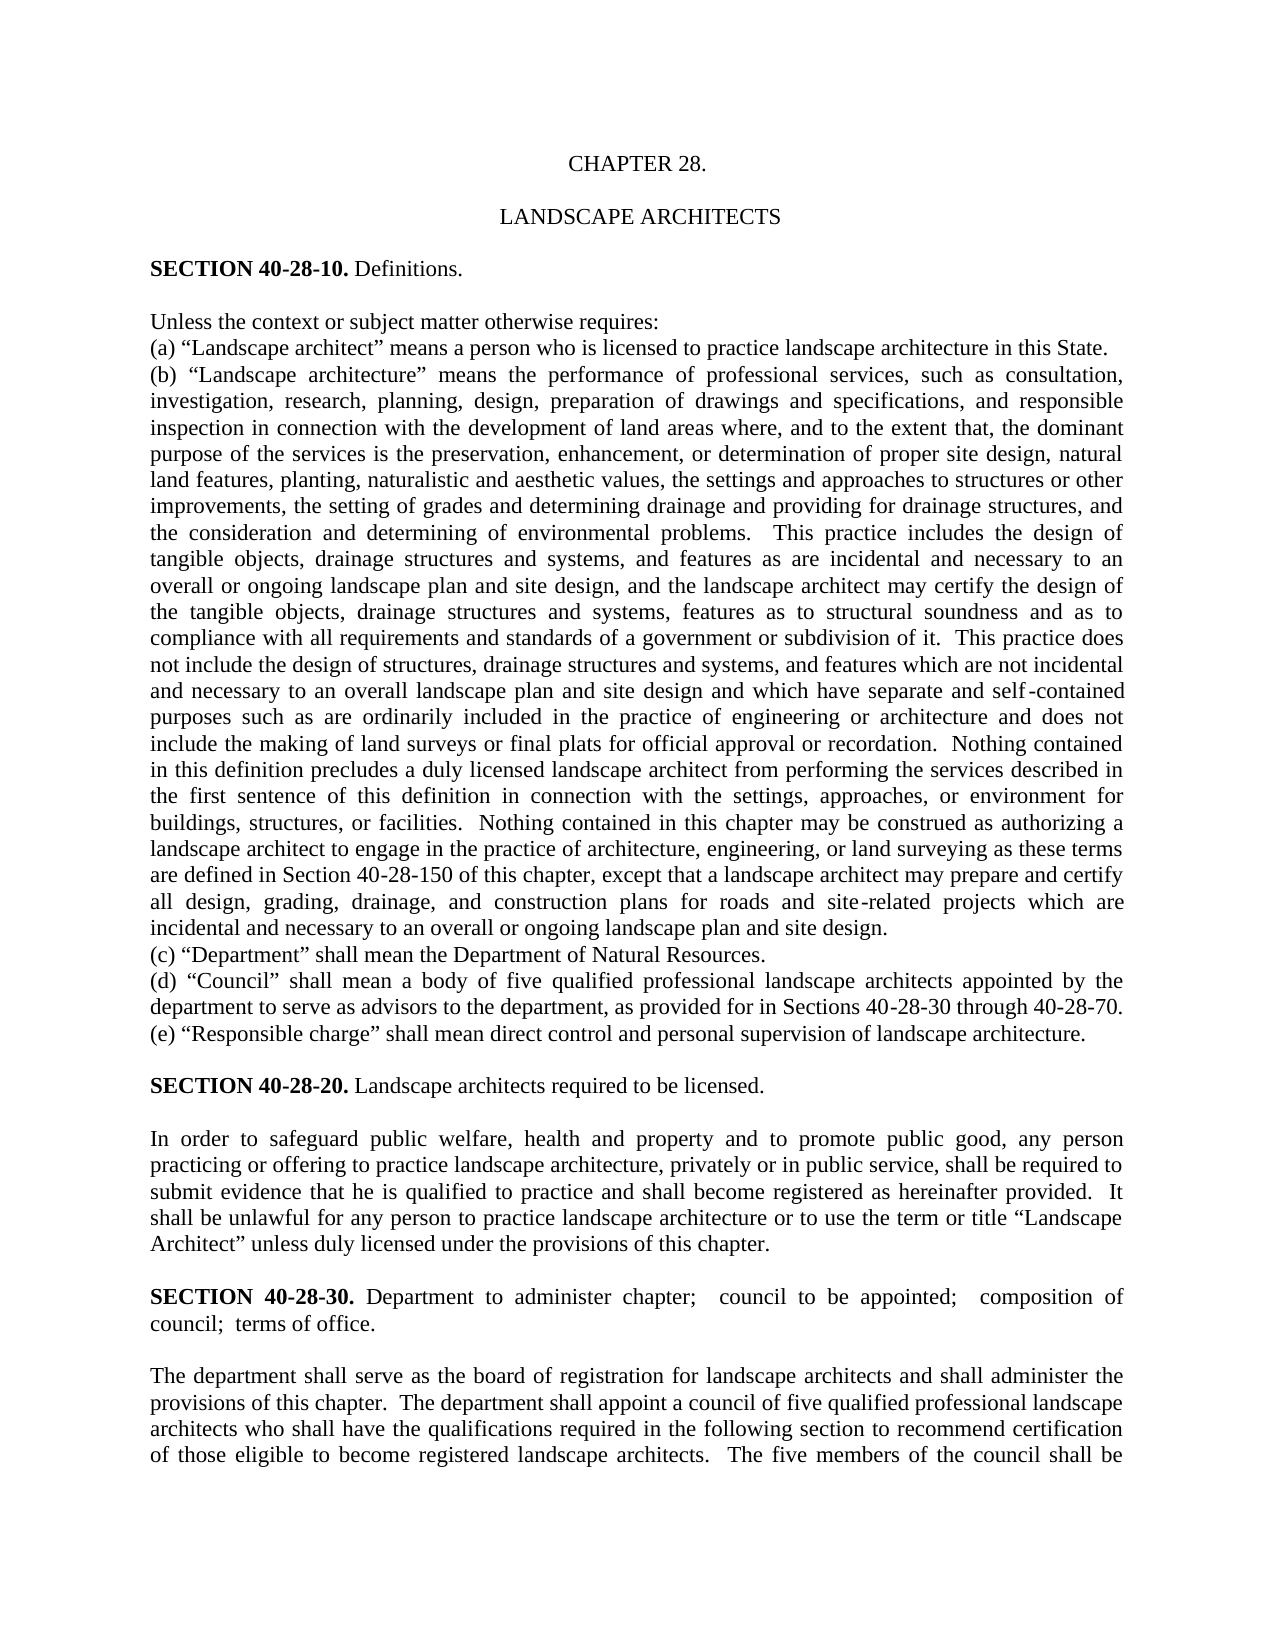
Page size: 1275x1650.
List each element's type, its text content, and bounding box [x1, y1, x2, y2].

text LANDSCAPE ARCHITECTS [150, 203, 1125, 229]
text SECTION 40-28-10. Definitions. [150, 255, 1125, 282]
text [150, 1362, 1125, 1468]
text (c) “Department” shall mean the Department of Natural Resources. [150, 941, 1125, 967]
text CHAPTER 28. [150, 150, 1125, 176]
text In order to safeguard public welfare, health and property and to promote public good, any person practicing or offering to practice landscape architecture, privately or in public service, shall be required to submit evidence that he is qualified to practice and shall become registered as hereinafter provided. It shall be unlawful for any person to practice landscape architecture or to use the term or title “Landscape Architect” unless duly licensed under the provisions of this chapter. [150, 1125, 1125, 1257]
text Unless the context or subject matter otherwise requires: [150, 308, 1125, 334]
text (a) “Landscape architect” means a person who is licensed to practice landscape architecture in this State. [150, 334, 1125, 361]
text SECTION 40-28-20. Landscape architects required to be licensed. [150, 1072, 1125, 1099]
text (b) “Landscape architecture” means the performance of professional services, such as consultation, investigation, research, planning, design, preparation of drawings and specifications, and responsible inspection in connection with the development of land areas where, and to the extent that, the dominant purpose of the services is the preservation, enhancement, or determination of proper site design, natural land features, planting, naturalistic and aesthetic values, the settings and approaches to structures or other improvements, the setting of grades and determining drainage and providing for drainage structures, and the consideration and determining of environmental problems. This practice includes the design of tangible objects, drainage structures and systems, and features as are incidental and necessary to an overall or ongoing landscape plan and site design, and the landscape architect may certify the design of the tangible objects, drainage structures and systems, features as to structural soundness and as to compliance with all requirements and standards of a government or subdivision of it. This practice does not include the design of structures, drainage structures and systems, and features which are not incidental and necessary to an overall landscape plan and site design and which have separate and self-contained purposes such as are ordinarily included in the practice of engineering or architecture and does not include the making of land surveys or final plats for official approval or recordation. Nothing contained in this definition precludes a duly licensed landscape architect from performing the services described in the first sentence of this definition in connection with the settings, approaches, or environment for buildings, structures, or facilities. Nothing contained in this chapter may be construed as authorizing a landscape architect to engage in the practice of architecture, engineering, or land surveying as these terms are defined in Section 40-28-150 of this chapter, except that a landscape architect may prepare and certify all design, grading, drainage, and construction plans for roads and site-related projects which are incidental and necessary to an overall or ongoing landscape plan and site design. [150, 361, 1125, 941]
text (e) “Responsible charge” shall mean direct control and personal supervision of landscape architecture. [150, 1020, 1125, 1046]
text (d) “Council” shall mean a body of five qualified professional landscape architects appointed by the department to serve as advisors to the department, as provided for in Sections 40-28-30 through 40-28-70. [150, 967, 1125, 1020]
text SECTION 40-28-30. Department to administer chapter; council to be appointed; composition of council; terms of office. [150, 1283, 1125, 1336]
